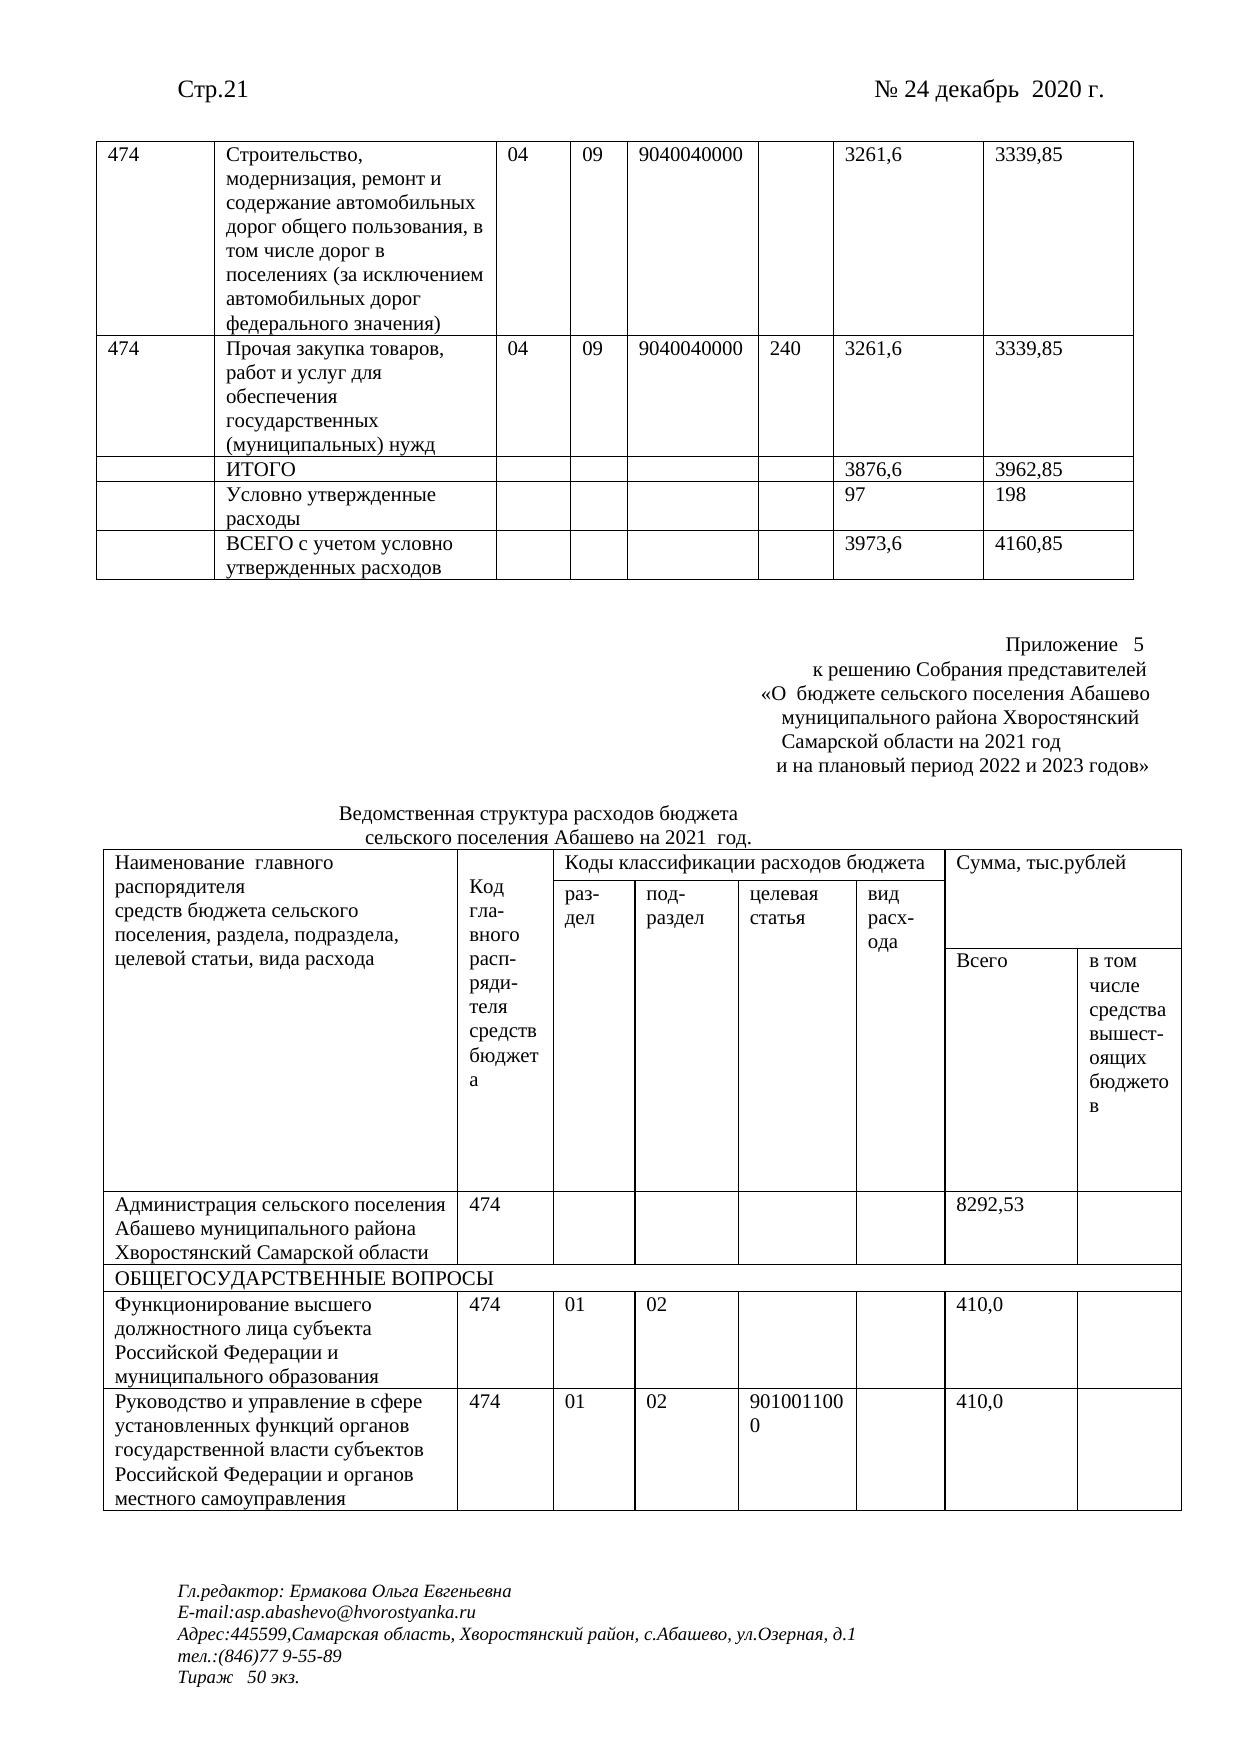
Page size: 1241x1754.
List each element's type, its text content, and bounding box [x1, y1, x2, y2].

table_cell Строительство, модернизация, ремонт и содержание автомобильных дорог общего пользования, в том числе дорог в поселениях (за исключением автомобильных дорог федерального значения) [215, 142, 496, 334]
table_cell [759, 142, 833, 334]
table_cell 3261,6 [834, 336, 983, 456]
table_cell 410,0 [946, 1389, 1077, 1509]
table_cell 410,0 [946, 1292, 1077, 1388]
table_cell 474 [458, 1389, 553, 1509]
table_cell [571, 482, 627, 530]
table_cell 01 [554, 1292, 634, 1388]
table_cell ИТОГО [215, 457, 496, 481]
table_header Коды классификации расходов бюджета [554, 850, 944, 880]
table_cell [628, 482, 758, 530]
table_cell под-раздел [636, 881, 738, 1191]
table_cell 3973,6 [834, 531, 983, 579]
text «О бюджете сельского поселения Абашево [177, 681, 1152, 704]
text муниципального района Хворостянский [177, 704, 1152, 729]
table_cell [497, 531, 570, 579]
table_cell 240 [759, 336, 833, 456]
table_cell Условно утвержденные расходы [215, 482, 496, 530]
table_cell ОБЩЕГОСУДАРСТВЕННЫЕ ВОПРОСЫ [104, 1265, 1181, 1291]
table_cell 4160,85 [984, 531, 1133, 579]
table_cell [759, 482, 833, 530]
table_cell Функционирование высшего должностного лица субъекта Российской Федерации и муниципального образования [104, 1292, 457, 1388]
table_cell [739, 1292, 856, 1388]
text и на плановый период 2022 и 2023 годов» [177, 753, 1152, 777]
table_cell [857, 1292, 944, 1388]
table_header Cумма, тыс.рублей [946, 850, 1181, 947]
table_cell [628, 531, 758, 579]
table_cell 97 [834, 482, 983, 530]
table_cell 474 [97, 336, 214, 456]
table_cell [857, 1192, 944, 1264]
text Приложение 5 [177, 632, 1152, 656]
table_cell 09 [571, 142, 627, 334]
table_cell Всего [946, 949, 1077, 1191]
table_cell 9040040000 [628, 336, 758, 456]
table_cell [571, 531, 627, 579]
table_cell [497, 482, 570, 530]
table_cell [857, 1389, 944, 1509]
table_cell 04 [497, 336, 570, 456]
table_cell 474 [458, 1292, 553, 1388]
table_cell [97, 457, 214, 481]
text Самарской области на 2021 год [177, 729, 1152, 753]
table_cell в том числе средства вышест-оящих бюджетов [1078, 949, 1181, 1191]
text сельского поселения Абашево на 2021 год. [177, 825, 1152, 849]
table_header Код гла-вного расп-ряди-теля средств бюджета [458, 850, 553, 1191]
table_cell целевая статья [739, 881, 856, 1191]
table_cell 3261,6 [834, 142, 983, 334]
table_cell [97, 531, 214, 579]
text к решению Собрания представителей [177, 656, 1152, 681]
table_cell 198 [984, 482, 1133, 530]
table_cell [97, 482, 214, 530]
table_cell 8292,53 [946, 1192, 1077, 1264]
table_cell [1078, 1192, 1181, 1264]
table_cell [636, 1192, 738, 1264]
table_cell [739, 1192, 856, 1264]
table_cell ВСЕГО с учетом условно утвержденных расходов [215, 531, 496, 579]
table_cell [628, 457, 758, 481]
table_cell [497, 457, 570, 481]
table_cell 474 [458, 1192, 553, 1264]
table_cell 3339,85 [984, 142, 1133, 334]
table_cell 02 [636, 1389, 738, 1509]
table_cell 01 [554, 1389, 634, 1509]
table_cell 474 [97, 142, 214, 334]
table_cell [759, 531, 833, 579]
table_cell 9010011000 [739, 1389, 856, 1509]
table_cell 3339,85 [984, 336, 1133, 456]
table_header Наименование главного распорядителя средств бюджета сельского поселения, раздела, подраздела, целевой статьи, вида расхода [104, 850, 457, 1191]
table_cell 02 [636, 1292, 738, 1388]
table_cell 9040040000 [628, 142, 758, 334]
table_cell 04 [497, 142, 570, 334]
text Ведомственная структура расходов бюджета [177, 801, 1152, 825]
table_cell вид расх-ода [857, 881, 944, 1191]
table_cell Администрация сельского поселения Абашево муниципального района Хворостянский Самарской области [104, 1192, 457, 1264]
table_cell 09 [571, 336, 627, 456]
table_cell раз-дел [554, 881, 634, 1191]
table_cell [1078, 1389, 1181, 1509]
table_cell 3876,6 [834, 457, 983, 481]
table_cell Прочая закупка товаров, работ и услуг для обеспечения государственных (муниципальных) нужд [215, 336, 496, 456]
table_cell [759, 457, 833, 481]
table_cell 3962,85 [984, 457, 1133, 481]
table_cell [1078, 1292, 1181, 1388]
table_cell [571, 457, 627, 481]
table_cell [554, 1192, 634, 1264]
